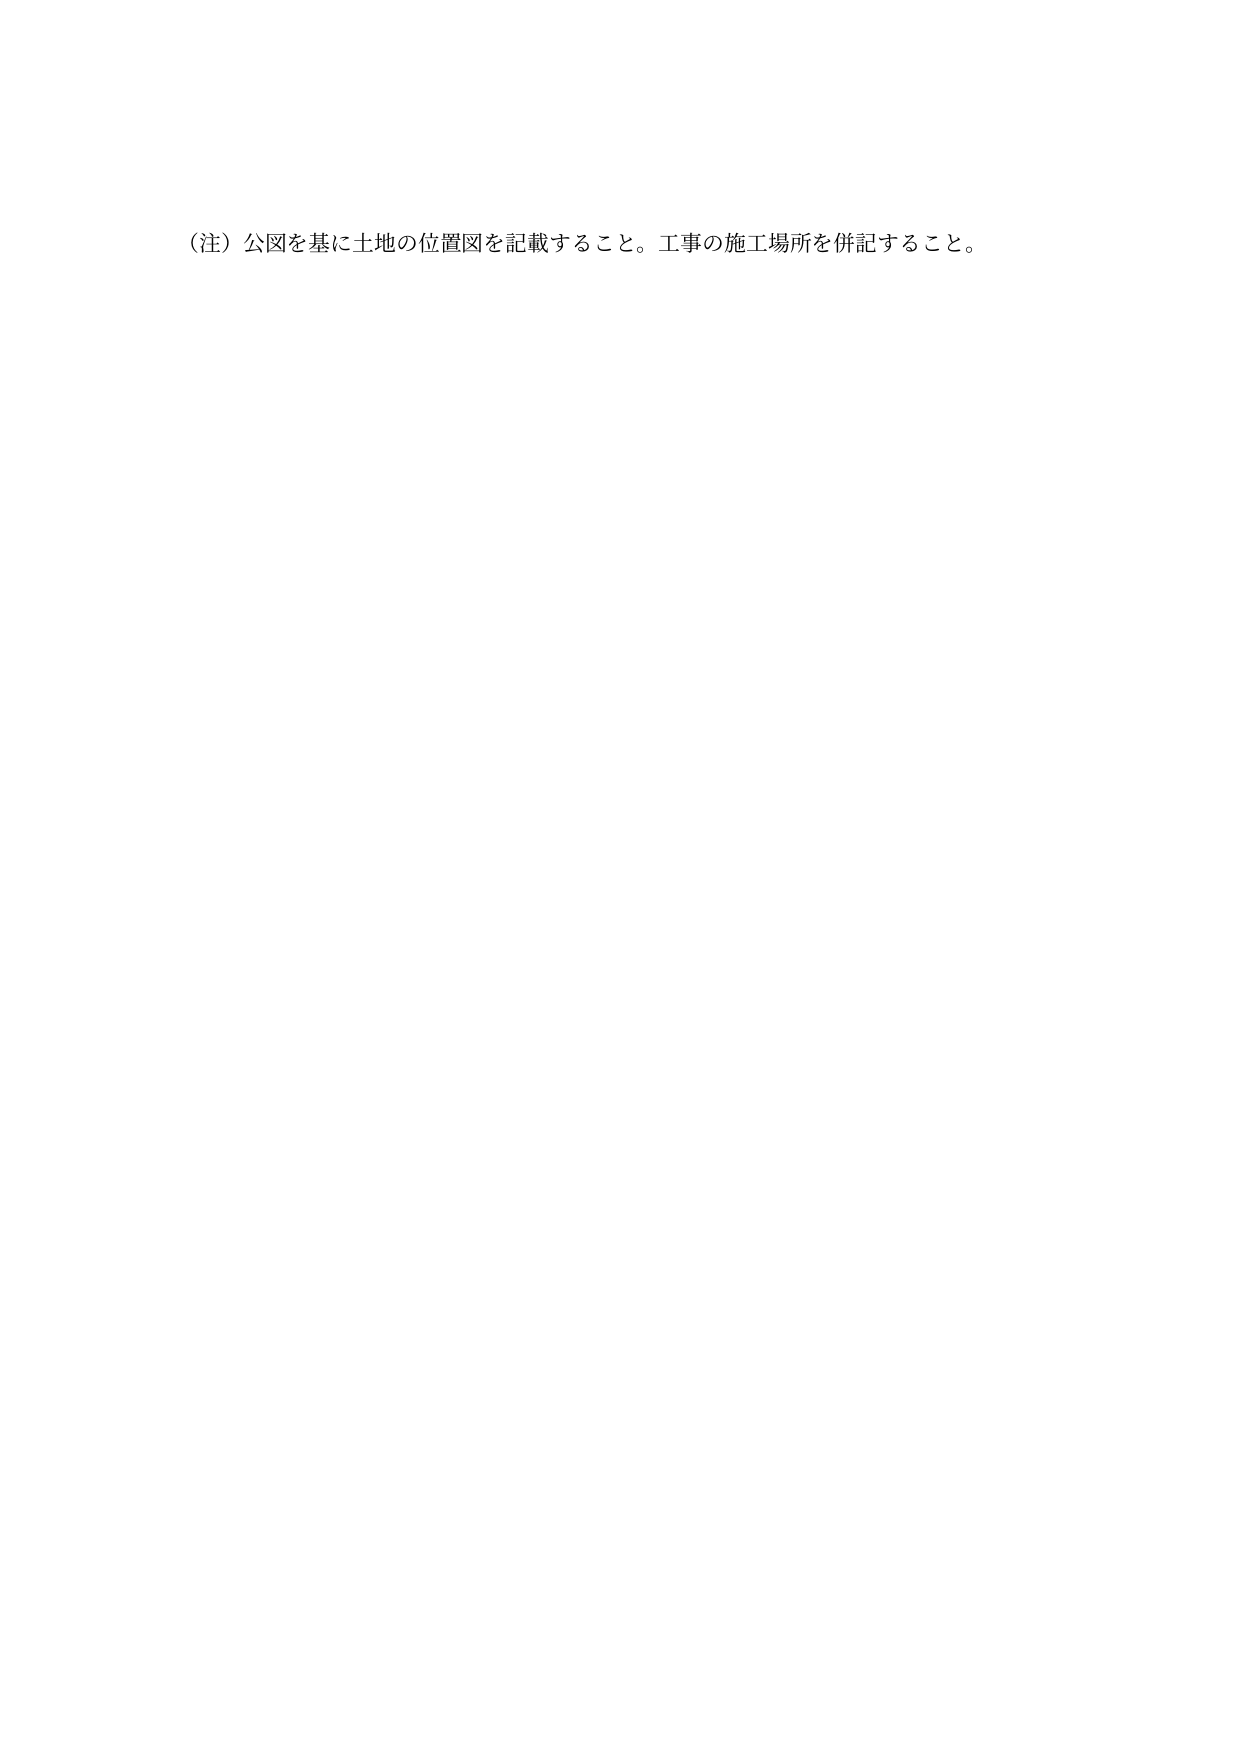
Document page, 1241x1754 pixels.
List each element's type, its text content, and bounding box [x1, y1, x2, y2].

text （注）公図を基に土地の位置図を記載すること。工事の施工場所を併記すること。 [177, 225, 1063, 260]
